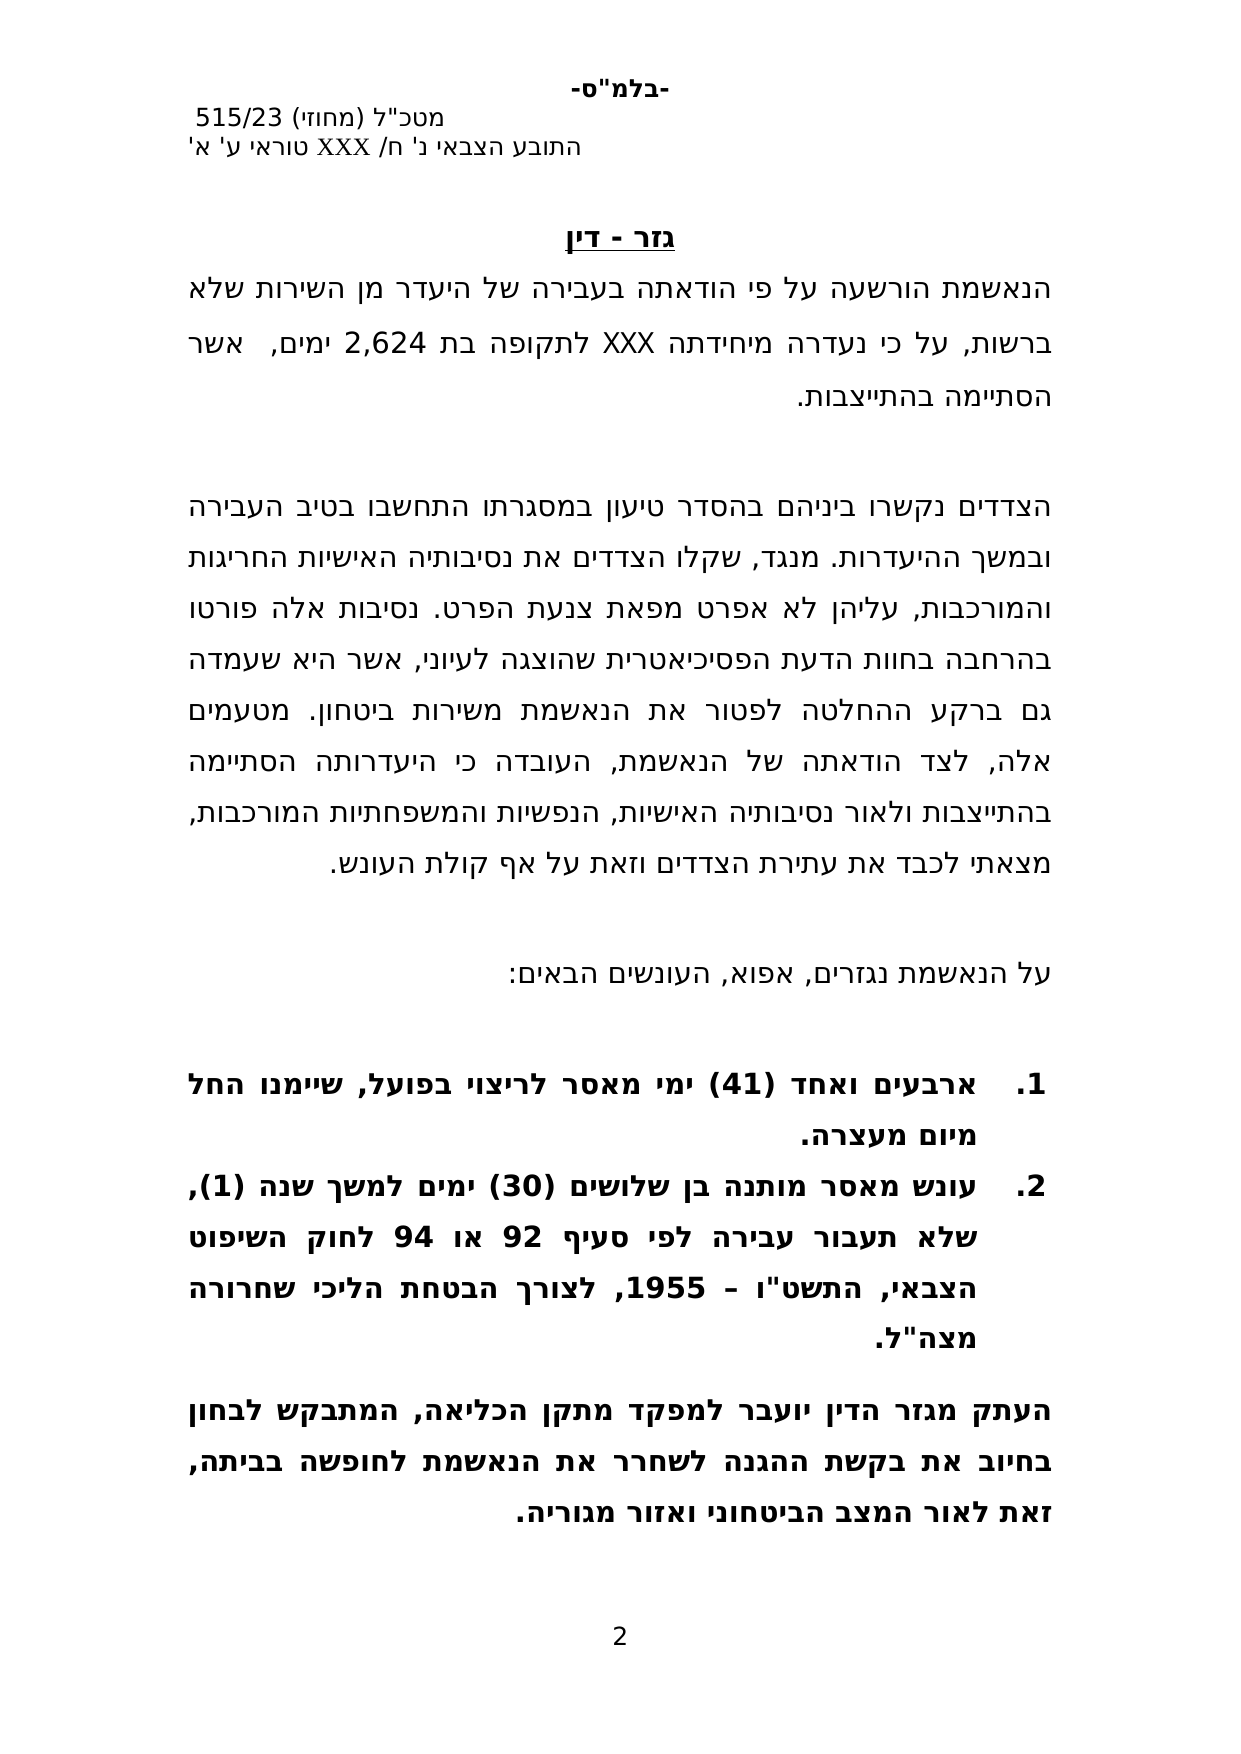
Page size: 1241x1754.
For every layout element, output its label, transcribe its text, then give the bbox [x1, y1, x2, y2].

text הצדדים נקשרו ביניהם בהסדר טיעון במסגרתו התחשבו בטיב העבירה ובמשך ההיעדרות. מנגד, שקלו הצדדים את נסיבותיה האישיות החריגות והמורכבות, עליהן לא אפרט מפאת צנעת הפרט. נסיבות אלה פורטו בהרחבה בחוות הדעת הפסיכיאטרית שהוצגה לעיוני, אשר היא שעמדה גם ברקע ההחלטה לפטור את הנאשמת משירות ביטחון. מטעמים אלה, לצד הודאתה של הנאשמת, העובדה כי היעדרותה הסתיימה בהתייצבות ולאור נסיבותיה האישיות, הנפשיות והמשפחתיות המורכבות, מצאתי לכבד את עתירת הצדדים וזאת על אף קולת העונש. [187, 490, 1053, 880]
text העתק מגזר הדין יועבר למפקד מתקן הכליאה, המתבקש לבחון בחיוב את בקשת ההגנה לשחרר את הנאשמת לחופשה בביתה, זאת לאור המצב הביטחוני ואזור מגוריה. [187, 1394, 1053, 1529]
list עונש מאסר מותנה בן שלושים (30) ימים למשך שנה (1), שלא תעבור עבירה לפי סעיף 92 או 94 לחוק השיפוט הצבאי, התשט"ו – 1955, לצורך הבטחת הליכי שחרורה מצה"ל. [187, 1169, 1015, 1356]
list ארבעים ואחד (41) ימי מאסר לריצוי בפועל, שיימנו החל מיום מעצרה. [187, 1067, 1015, 1152]
text על הנאשמת נגזרים, אפוא, העונשים הבאים: [187, 957, 1053, 991]
text גזר - דין [187, 221, 1053, 255]
text הנאשמת הורשעה על פי הודאתה בעבירה של היעדר מן השירות שלא ברשות, על כי נעדרה מיחידתה XXX לתקופה בת 2,624 ימים, אשר הסתיימה בהתייצבות. [187, 272, 1053, 413]
